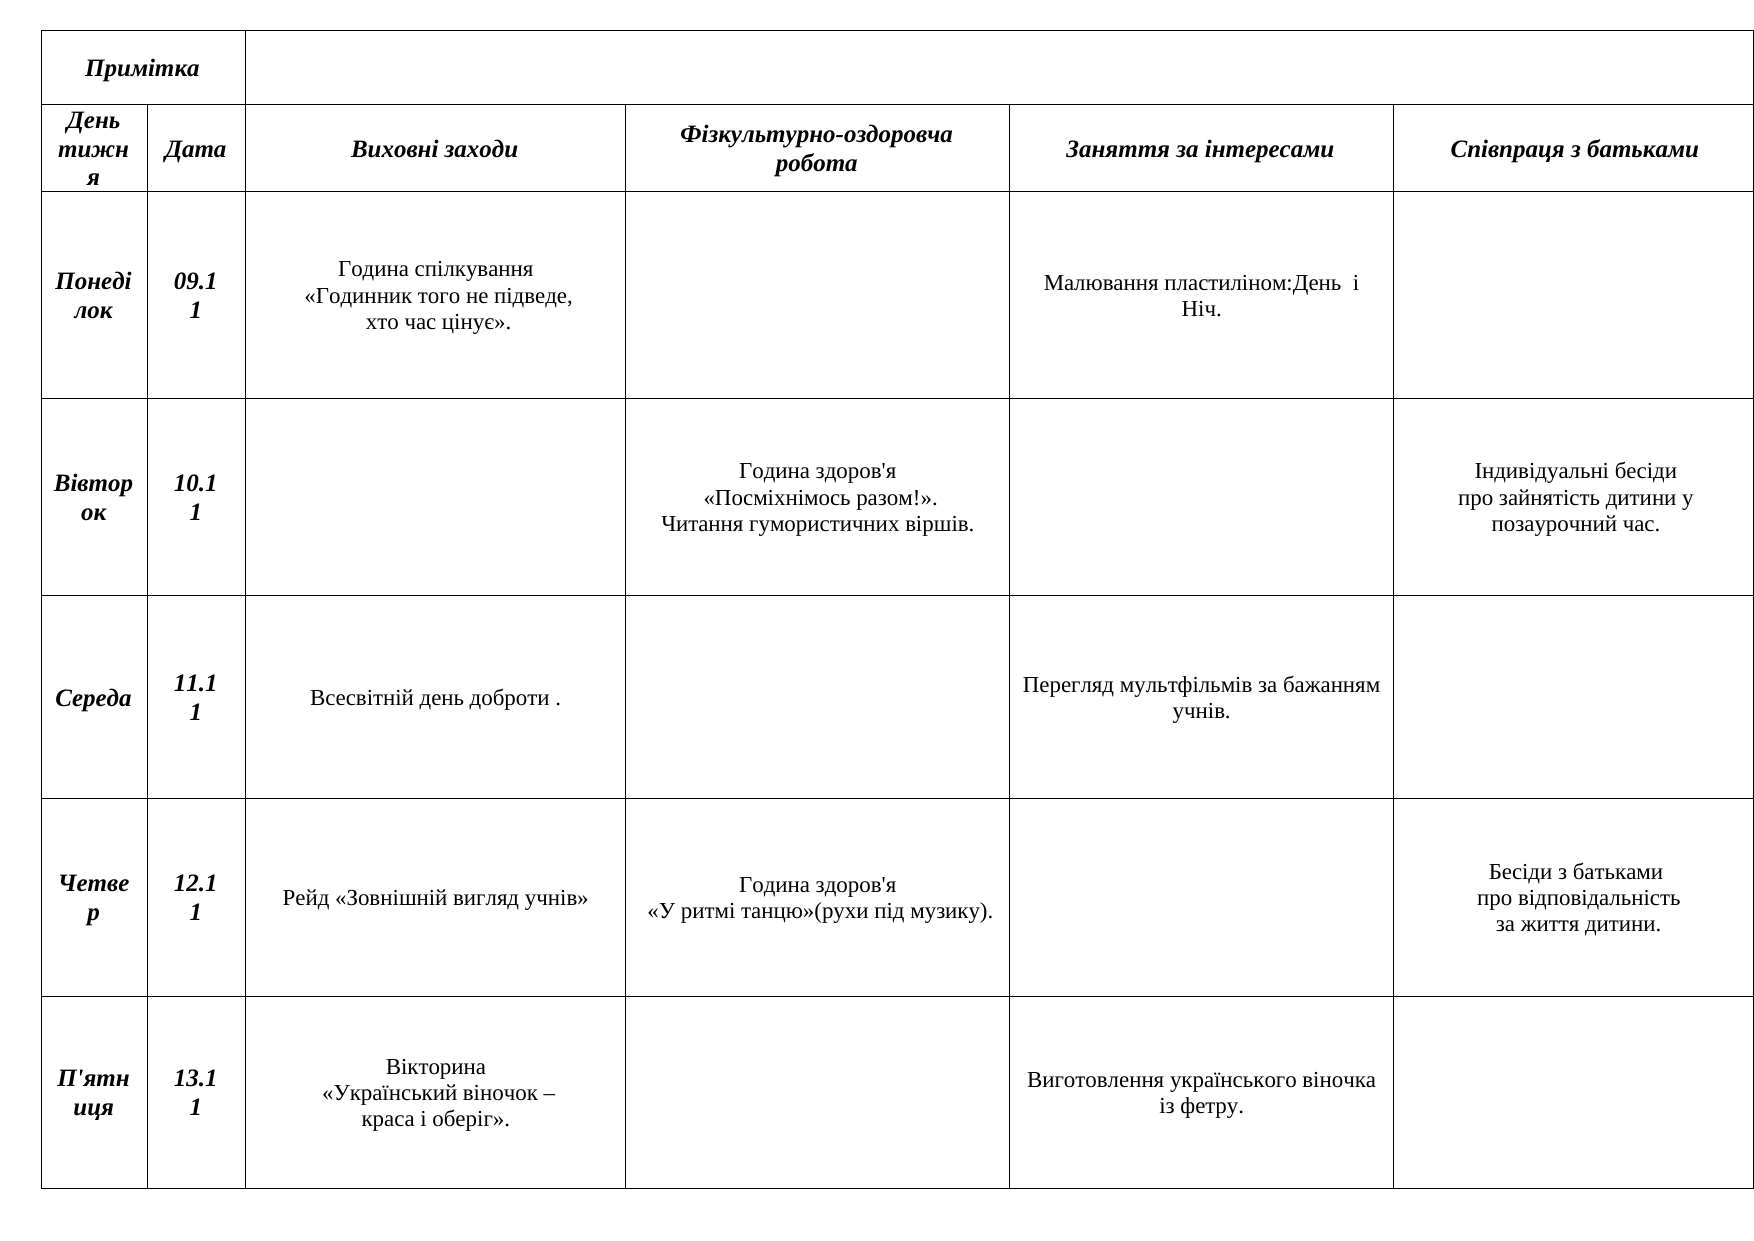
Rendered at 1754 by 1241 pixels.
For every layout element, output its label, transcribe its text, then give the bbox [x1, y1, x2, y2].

table_cell [1010, 399, 1393, 595]
table_cell [246, 31, 1753, 104]
table_cell [1394, 192, 1753, 398]
table_cell 10.11 [148, 399, 245, 595]
table_cell Година здоров'я «У ритмі танцю»(рухи під музику). [626, 799, 1009, 996]
table_cell Всесвітній день доброти . [246, 596, 625, 798]
table_cell Заняття за інтересами [1010, 105, 1393, 191]
table_cell Середа [42, 596, 147, 798]
table_cell 09.11 [148, 192, 245, 398]
table_cell Перегляд мультфільмів за бажанням учнів. [1010, 596, 1393, 798]
table_cell Фізкультурно-оздоровча робота [626, 105, 1009, 191]
table_cell Понеділок [42, 192, 147, 398]
table_cell Вівторок [42, 399, 147, 595]
table_cell [1010, 799, 1393, 996]
table_cell Примітка [42, 31, 245, 104]
table_cell [626, 997, 1009, 1188]
table_cell П'ятниця [42, 997, 147, 1188]
table_cell 12.11 [148, 799, 245, 996]
table_cell Дата [148, 105, 245, 191]
table_cell [1394, 596, 1753, 798]
table_cell Година здоров'я «Посміхнімось разом!». Читання гумористичних віршів. [626, 399, 1009, 595]
table_cell 13.11 [148, 997, 245, 1188]
table_cell Виготовлення українського віночка із фетру. [1010, 997, 1393, 1188]
table_cell Четвер [42, 799, 147, 996]
table_cell [626, 596, 1009, 798]
table_cell [246, 399, 625, 595]
table_cell Рейд «Зовнішній вигляд учнів» [246, 799, 625, 996]
table_cell Малювання пластиліном:День і Ніч. [1010, 192, 1393, 398]
table_cell Індивідуальні бесіди про зайнятість дитини у позаурочний час. [1394, 399, 1753, 595]
table_cell Виховні заходи [246, 105, 625, 191]
table_cell 11.11 [148, 596, 245, 798]
table_cell День тижня [42, 105, 147, 191]
table_cell Бесіди з батьками про відповідальність за життя дитини. [1394, 799, 1753, 996]
table_cell [1394, 997, 1753, 1188]
table_cell Година спілкування «Годинник того не підведе, хто час цінує». [246, 192, 625, 398]
table_cell Співпраця з батьками [1394, 105, 1753, 191]
table_cell [626, 192, 1009, 398]
table_cell Вікторина «Український віночок – краса і оберіг». [246, 997, 625, 1188]
